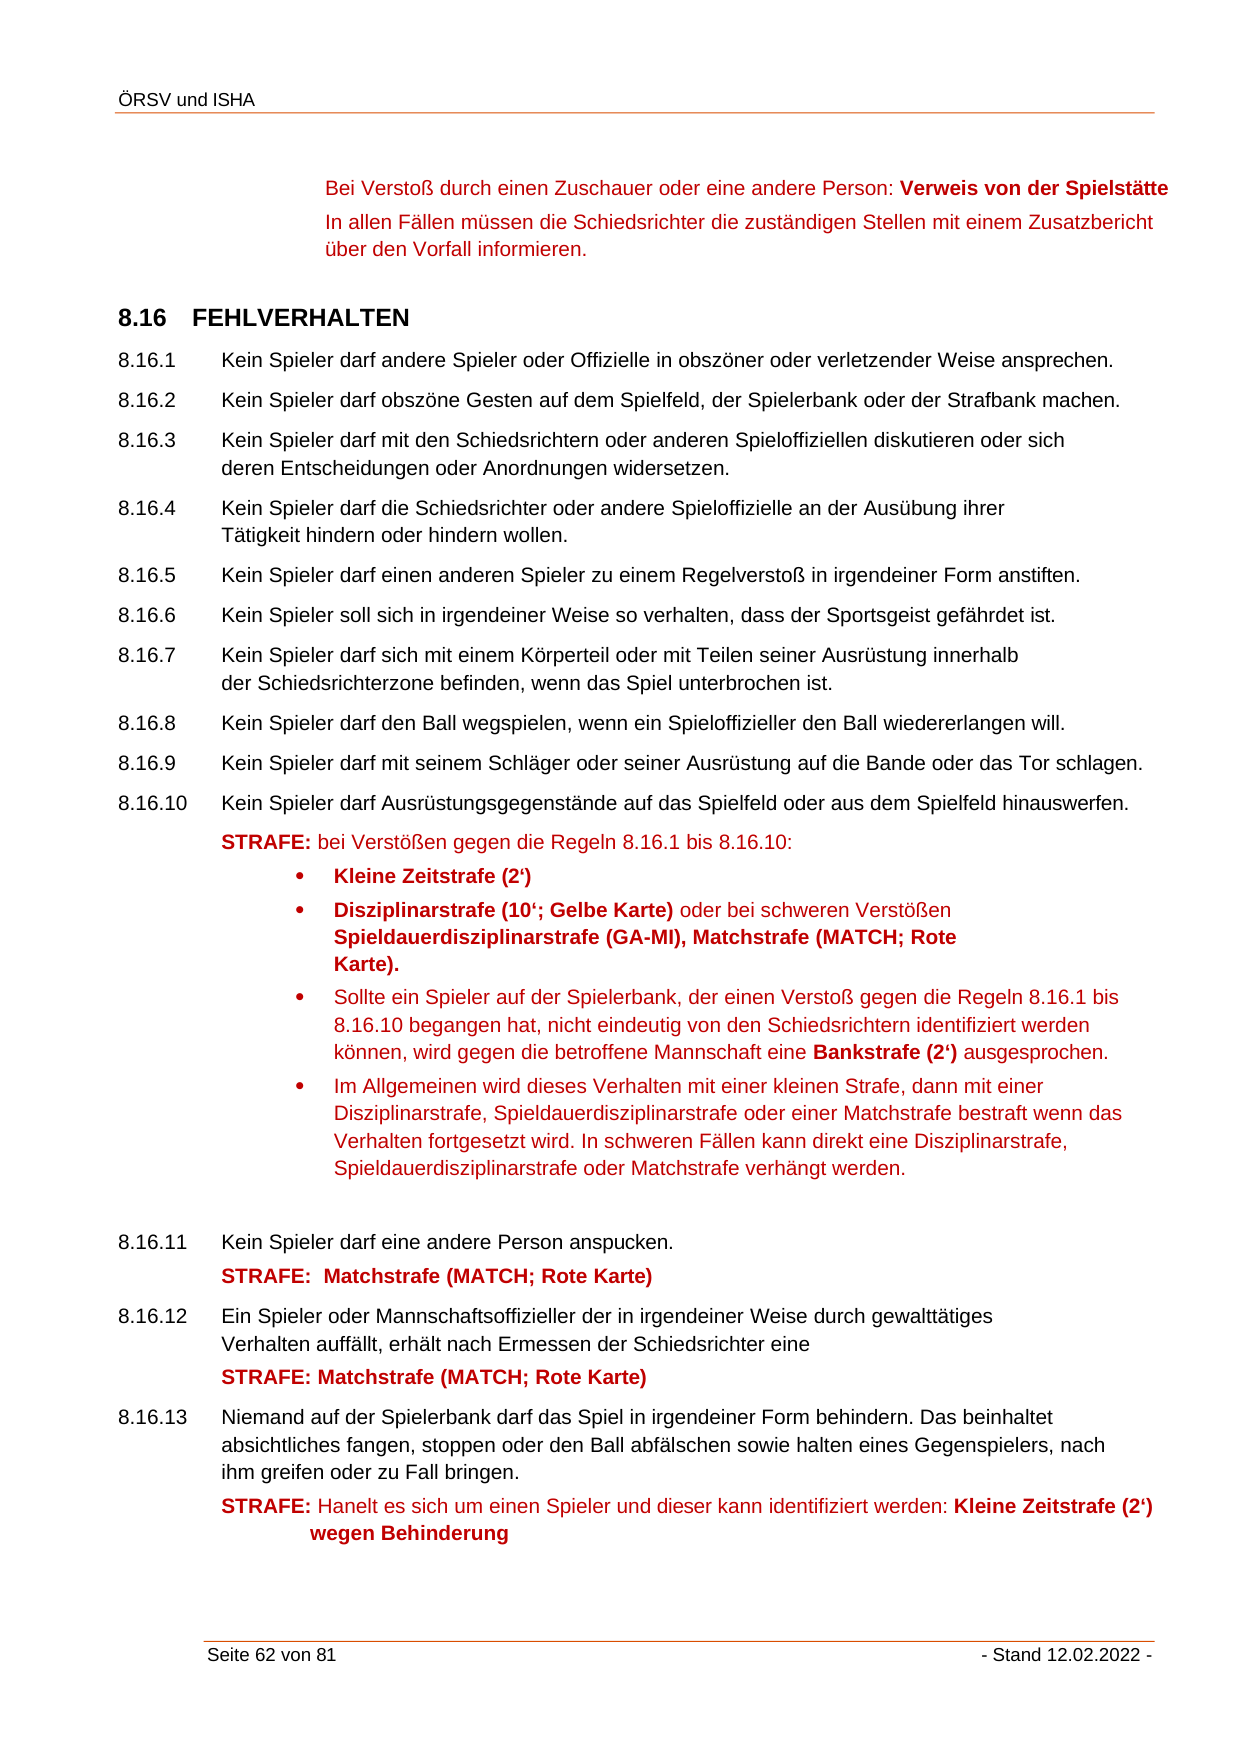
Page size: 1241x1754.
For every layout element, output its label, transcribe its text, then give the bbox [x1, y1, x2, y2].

list Disziplinarstrafe (10‘; Gelbe Karte) oder bei schweren Verstößen Spieldauerdisziplinarstrafe (GA-MI), Matchstrafe (MATCH; Rote Karte). [296, 898, 1028, 976]
list Kein Spieler darf einen anderen Spieler zu einem Regelverstoß in irgendeiner Form anstiften. [118, 563, 1190, 587]
list Ein Spieler oder Mannschaftsoffizieller der in irgendeiner Weise durch gewalttätiges Verhalten auffällt, erhält nach Ermessen der Schiedsrichter eine [118, 1304, 1087, 1355]
list Kein Spieler darf obszöne Gesten auf dem Spielfeld, der Spielerbank oder der Strafbank machen. [118, 388, 1190, 412]
list Kein Spieler darf andere Spieler oder Offizielle in obszöner oder verletzender Weise ansprechen. [118, 348, 1190, 372]
list Kleine Zeitstrafe (2‘) [296, 864, 1190, 888]
text In allen Fällen müssen die Schiedsrichter die zuständigen Stellen mit einem Zusatzbericht über den Vorfall informieren. [325, 210, 1190, 261]
text STRAFE: bei Verstößen gegen die Regeln 8.16.1 bis 8.16.10: [221, 830, 1190, 854]
text STRAFE: Matchstrafe (MATCH; Rote Karte) [221, 1264, 1190, 1288]
list Kein Spieler darf eine andere Person anspucken. [118, 1230, 1190, 1254]
list Im Allgemeinen wird dieses Verhalten mit einer kleinen Strafe, dann mit einer Disziplinarstrafe, Spieldauerdisziplinarstrafe oder einer Matchstrafe bestraft wenn das Verhalten fortgesetzt wird. In schweren Fällen kann direkt eine Disziplinarstrafe, Spieldauerdisziplinarstrafe oder Matchstrafe verhängt werden. [296, 1074, 1144, 1180]
text Bei Verstoß durch einen Zuschauer oder eine andere Person: Verweis von der Spielstätte [325, 176, 1190, 200]
list Kein Spieler darf mit seinem Schläger oder seiner Ausrüstung auf die Bande oder das Tor schlagen. [118, 751, 1190, 774]
list Kein Spieler darf Ausrüstungsgegenstände auf das Spielfeld oder aus dem Spielfeld hinauswerfen. [118, 791, 1190, 814]
list Kein Spieler darf mit den Schiedsrichtern oder anderen Spieloffiziellen diskutieren oder sich deren Entscheidungen oder Anordnungen widersetzen. [118, 428, 1122, 480]
list Niemand auf der Spielerbank darf das Spiel in irgendeiner Form behindern. Das beinhaltet absichtliches fangen, stoppen oder den Ball abfälschen sowie halten eines Gegenspielers, nach ihm greifen oder zu Fall bringen. [118, 1405, 1143, 1484]
text STRAFE: Hanelt es sich um einen Spieler und dieser kann identifiziert werden: Kleine Zeitstrafe (2‘) wegen Behinderung [221, 1494, 1190, 1545]
subtitle FEHLVERHALTEN [118, 302, 1190, 331]
list Kein Spieler soll sich in irgendeiner Weise so verhalten, dass der Sportsgeist gefährdet ist. [118, 603, 1190, 627]
list Kein Spieler darf die Schiedsrichter oder andere Spieloffizielle an der Ausübung ihrer Tätigkeit hindern oder hindern wollen. [118, 496, 1088, 547]
text STRAFE: Matchstrafe (MATCH; Rote Karte) [221, 1365, 1190, 1389]
list Sollte ein Spieler auf der Spielerbank, der einen Verstoß gegen die Regeln 8.16.1 bis 8.16.10 begangen hat, nicht eindeutig von den Schiedsrichtern identifiziert werden können, wird gegen die betroffene Mannschaft eine Bankstrafe (2‘) ausgesprochen. [296, 985, 1130, 1064]
list Kein Spieler darf den Ball wegspielen, wenn ein Spieloffizieller den Ball wiedererlangen will. [118, 711, 1190, 734]
list Kein Spieler darf sich mit einem Körperteil oder mit Teilen seiner Ausrüstung innerhalb der Schiedsrichterzone befinden, wenn das Spiel unterbrochen ist. [118, 643, 1053, 695]
